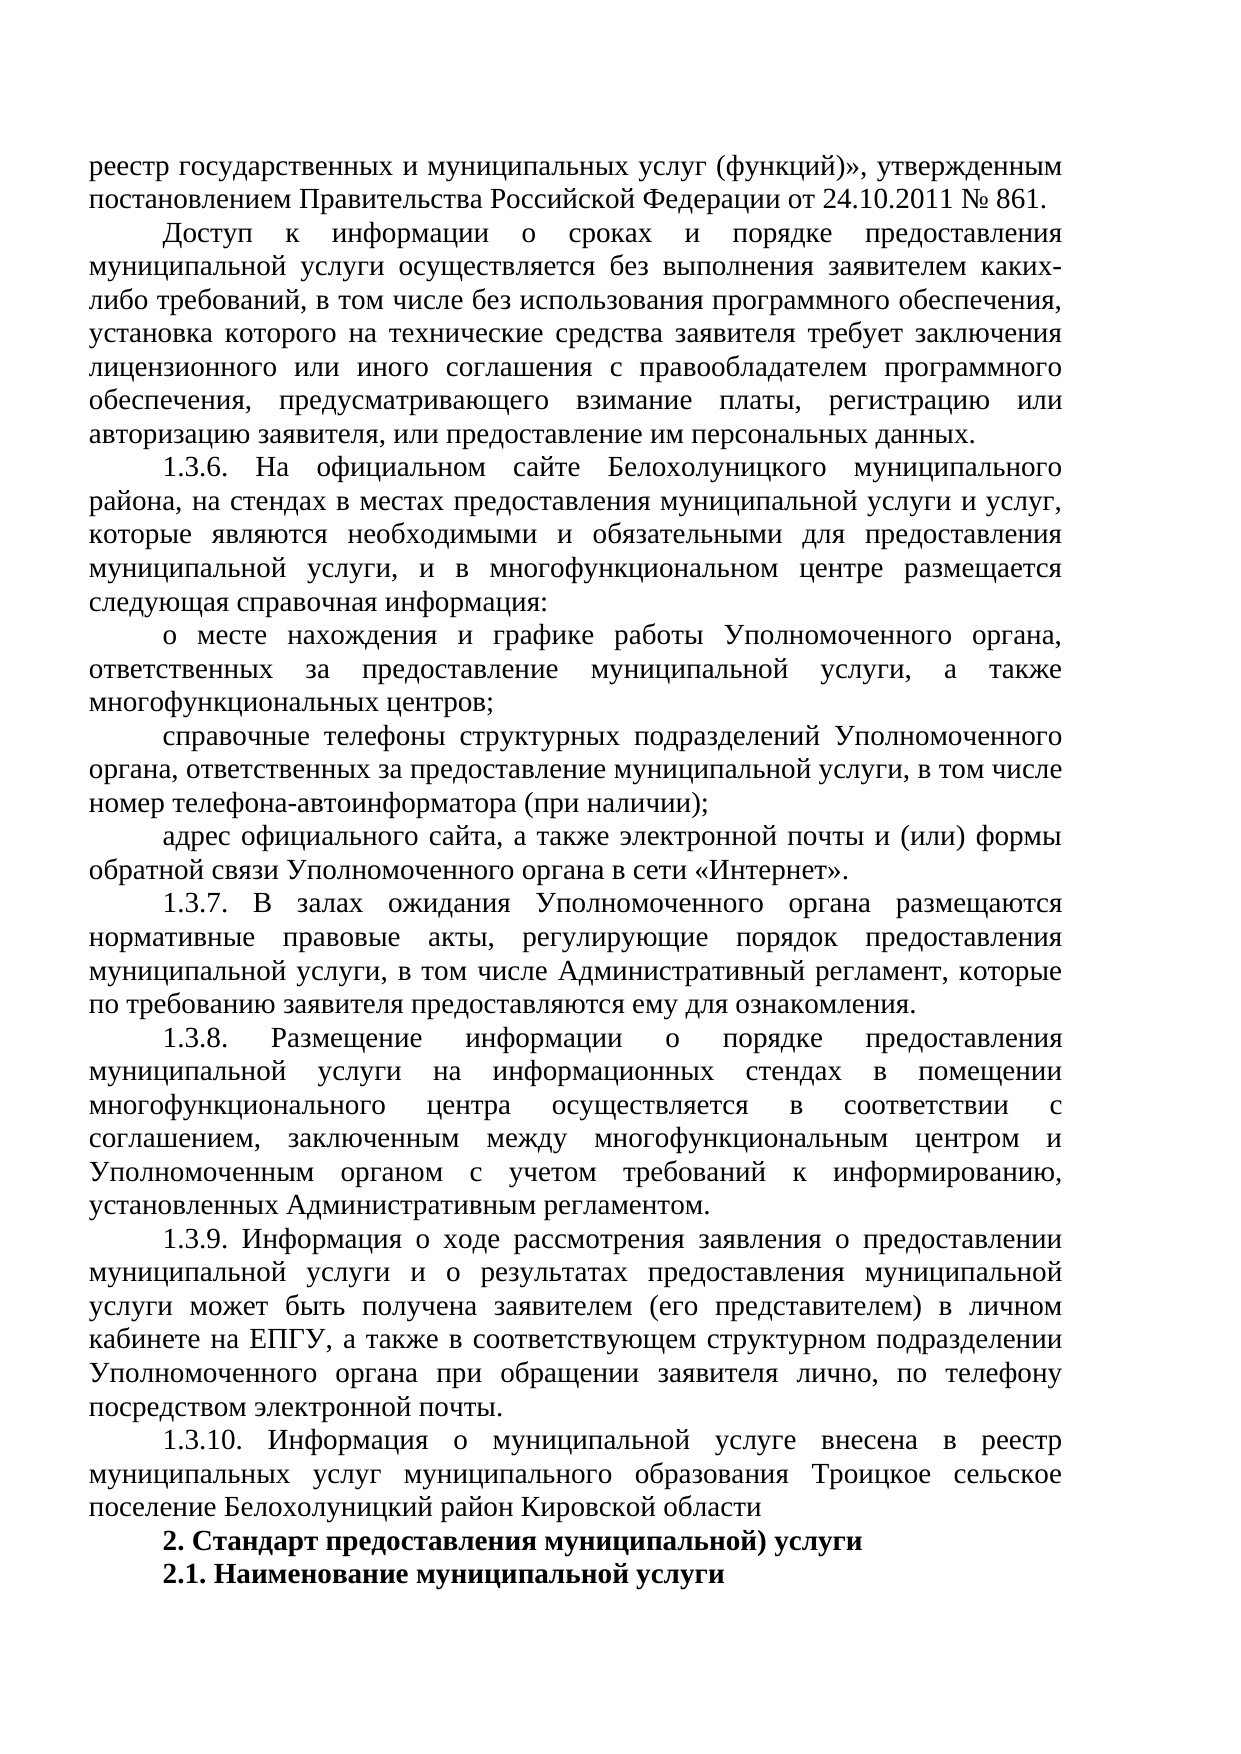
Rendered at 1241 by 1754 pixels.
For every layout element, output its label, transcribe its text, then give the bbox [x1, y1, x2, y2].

text 2.1. Наименование муниципальной услуги [89, 1556, 1063, 1590]
text 2. Стандарт предоставления муниципальной) услуги [89, 1523, 1063, 1556]
text 1.3.7. В залах ожидания Уполномоченного органа размещаются нормативные правовые акты, регулирующие порядок предоставления муниципальной услуги, в том числе Административный регламент, которые по требованию заявителя предоставляются ему для ознакомления. [89, 886, 1063, 1020]
text 1.3.6. На официальном сайте Белохолуницкого муниципального района, на стендах в местах предоставления муниципальной услуги и услуг, которые являются необходимыми и обязательными для предоставления муниципальной услуги, и в многофункциональном центре размещается следующая справочная информация: [89, 449, 1063, 617]
text Доступ к информации о сроках и порядке предоставления муниципальной услуги осуществляется без выполнения заявителем каких-либо требований, в том числе без использования программного обеспечения, установка которого на технические средства заявителя требует заключения лицензионного или иного соглашения с правообладателем программного обеспечения, предусматривающего взимание платы, регистрацию или авторизацию заявителя, или предоставление им персональных данных. [89, 215, 1063, 449]
text 1.3.8. Размещение информации о порядке предоставления муниципальной услуги на информационных стендах в помещении многофункционального центра осуществляется в соответствии с соглашением, заключенным между многофункциональным центром и Уполномоченным органом с учетом требований к информированию, установленных Административным регламентом. [89, 1020, 1063, 1221]
text 1.3.9. Информация о ходе рассмотрения заявления о предоставлении муниципальной услуги и о результатах предоставления муниципальной услуги может быть получена заявителем (его представителем) в личном кабинете на ЕПГУ, а также в соответствующем структурном подразделении Уполномоченного органа при обращении заявителя лично, по телефону посредством электронной почты. [89, 1221, 1063, 1422]
text справочные телефоны структурных подразделений Уполномоченного органа, ответственных за предоставление муниципальной услуги, в том числе номер телефона-автоинформатора (при наличии); [89, 718, 1063, 818]
text 1.3.10. Информация о муниципальной услуге внесена в реестр муниципальных услуг муниципального образования Троицкое сельское поселение Белохолуницкий район Кировской области [89, 1422, 1063, 1523]
text адрес официального сайта, а также электронной почты и (или) формы обратной связи Уполномоченного органа в сети «Интернет». [89, 818, 1063, 886]
text о месте нахождения и графике работы Уполномоченного органа, ответственных за предоставление муниципальной услуги, а также многофункциональных центров; [89, 617, 1063, 718]
